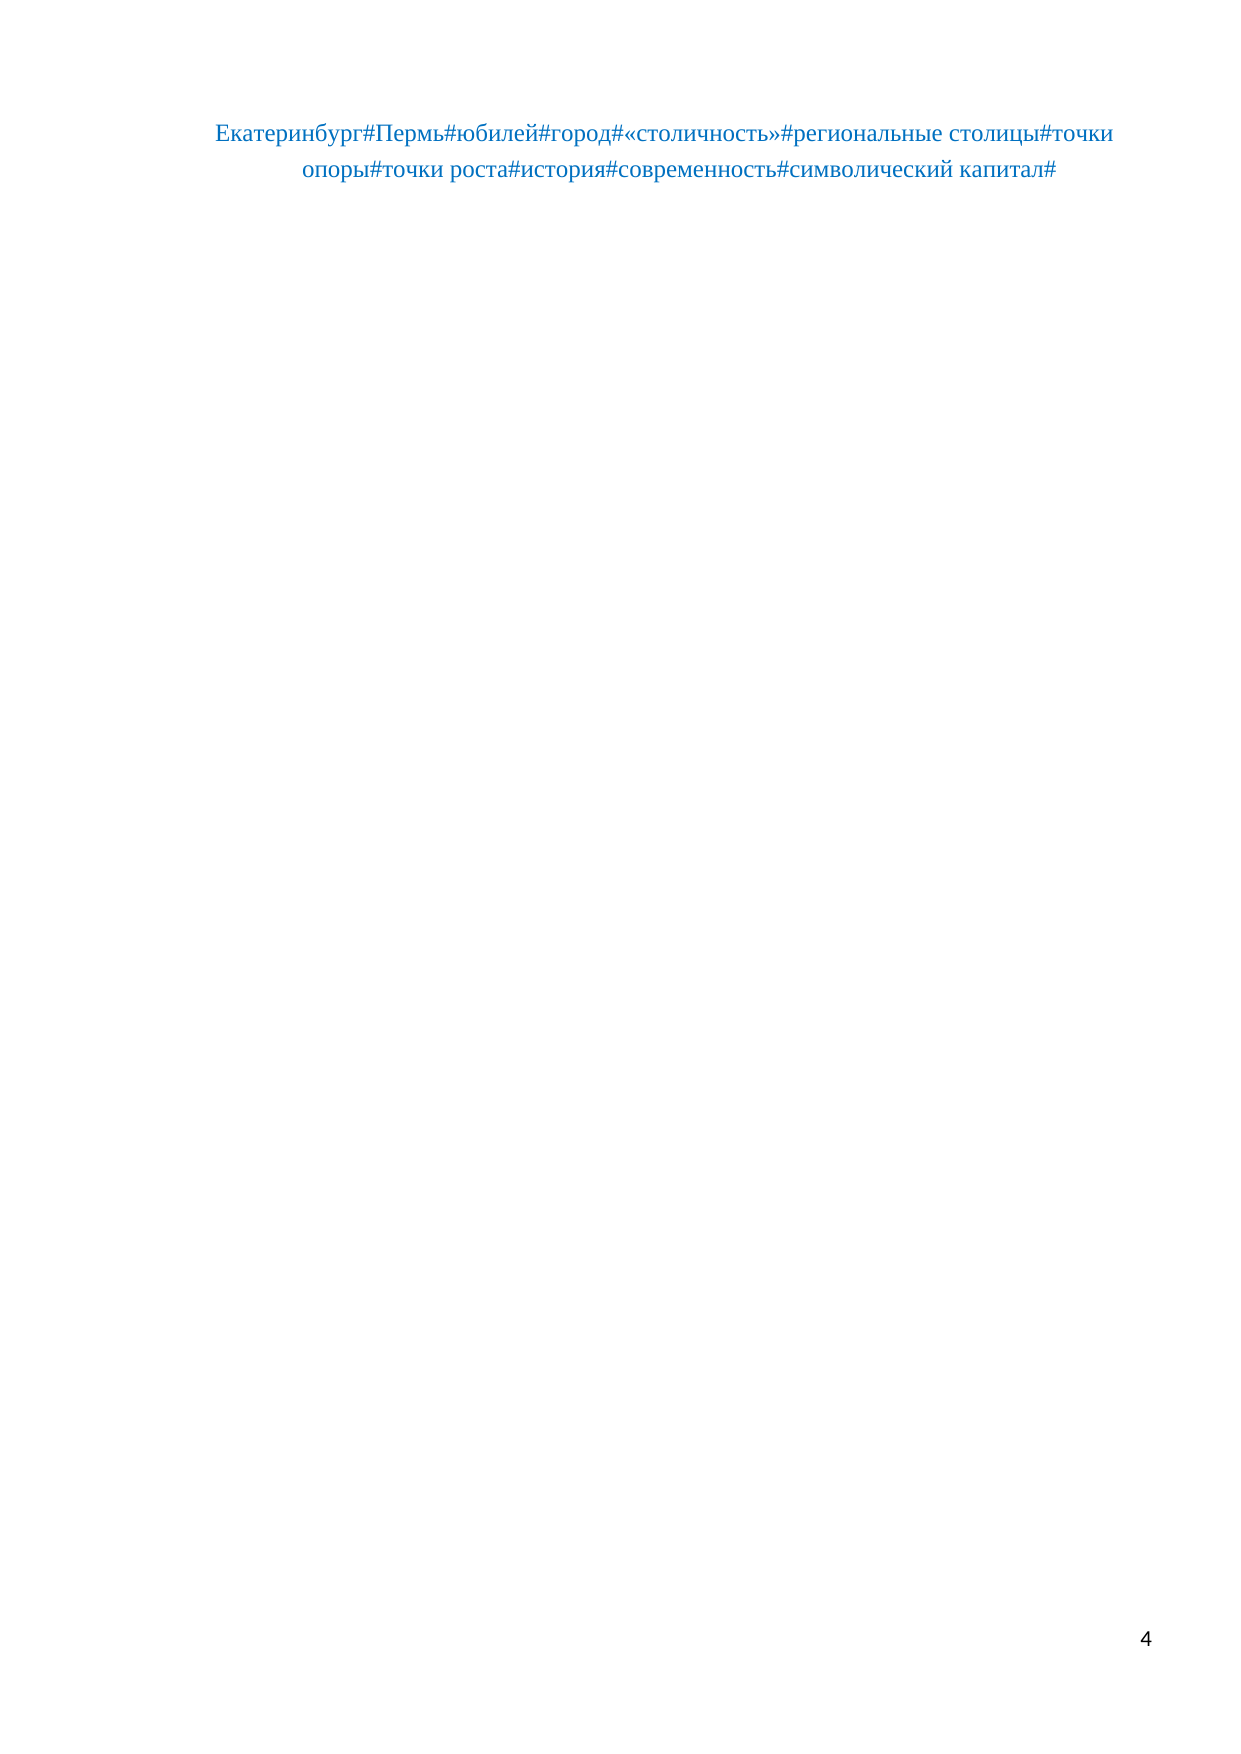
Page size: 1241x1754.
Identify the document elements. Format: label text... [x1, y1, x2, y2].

text Екатеринбург#Пермь#юбилей#город#«столичность»#региональные столицы#точки опоры#точки роста#история#современность#символический капитал# [177, 118, 1152, 183]
